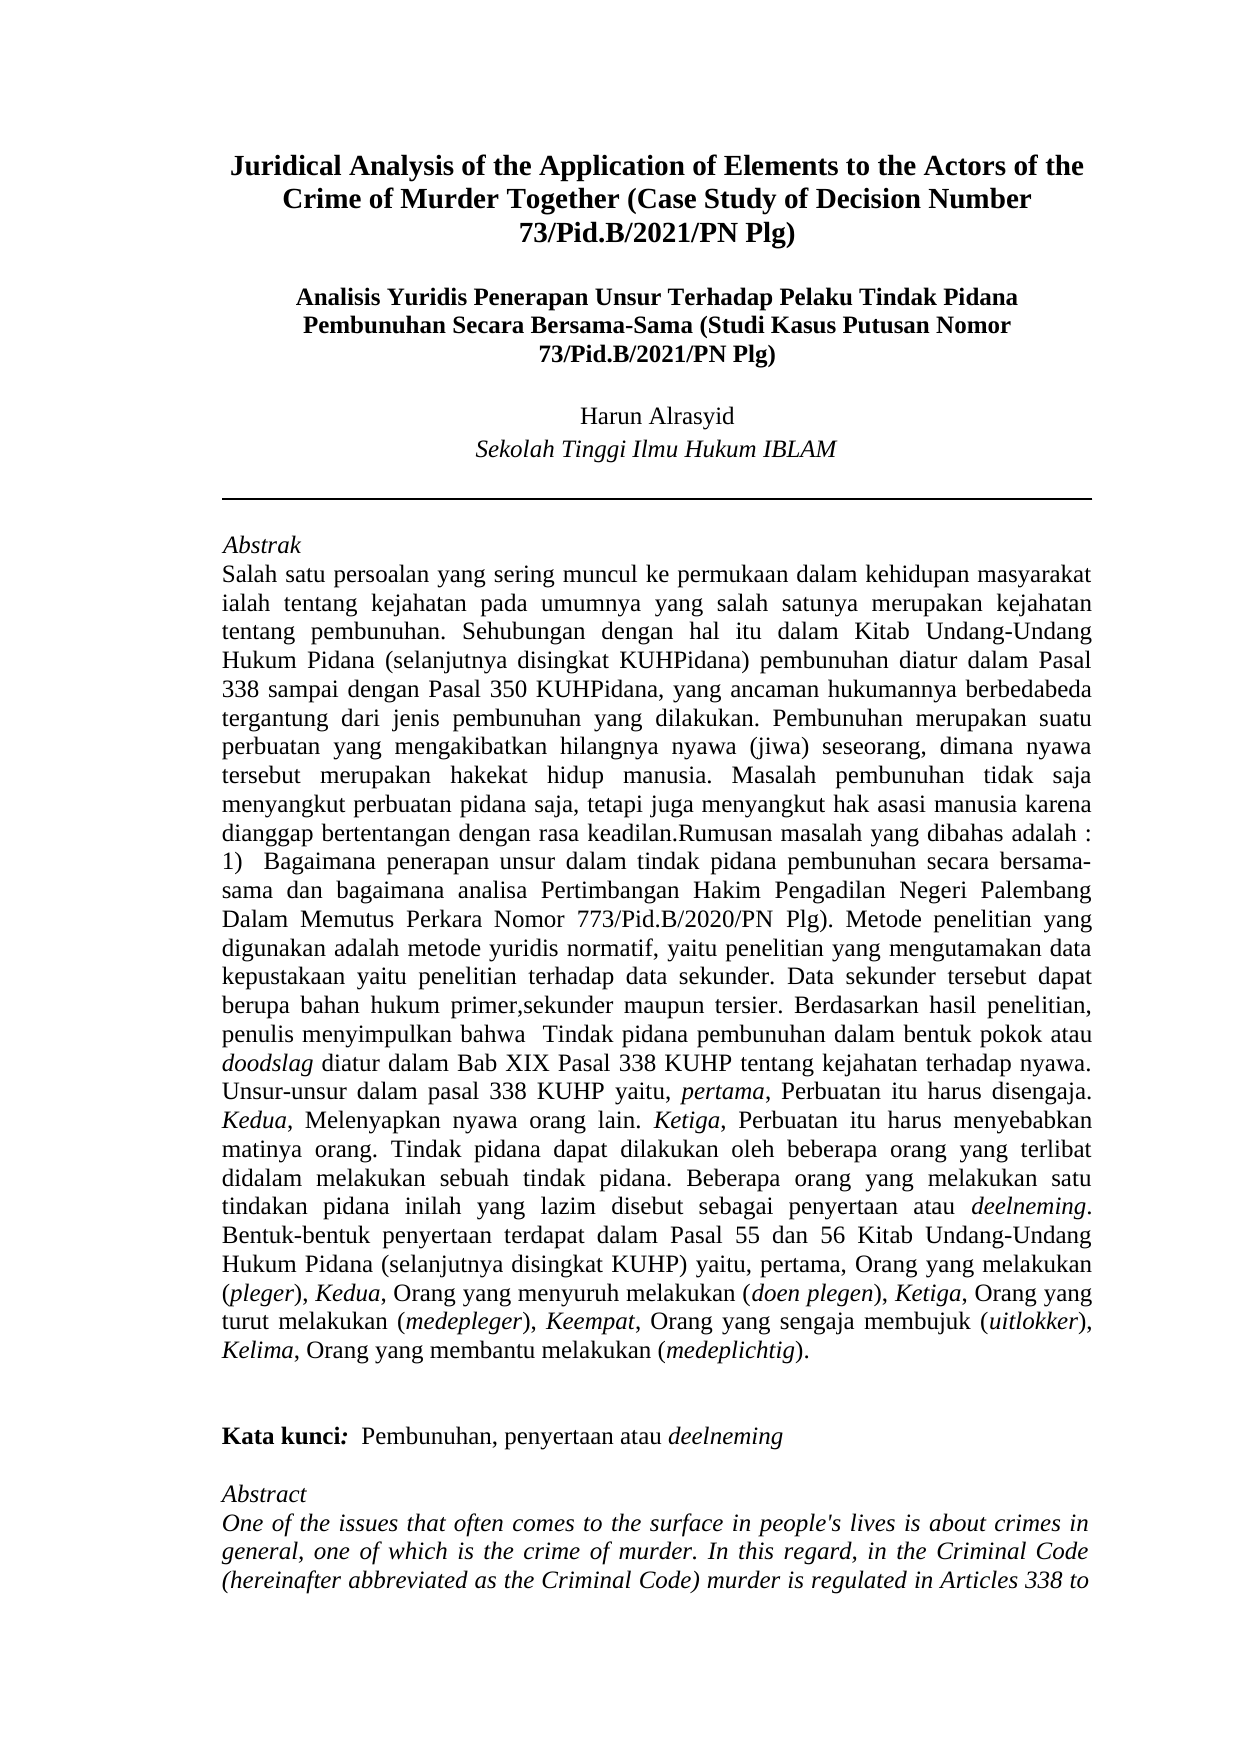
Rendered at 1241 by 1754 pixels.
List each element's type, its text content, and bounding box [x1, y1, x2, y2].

text Abstrak [210, 530, 1092, 559]
text Abstract [222, 1479, 1092, 1508]
text Analisis Yuridis Penerapan Unsur Terhadap Pelaku Tindak Pidana Pembunuhan Secara Bersama-Sama (Studi Kasus Putusan Nomor 73/Pid.B/2021/PN Plg) [222, 282, 1092, 368]
text Harun Alrasyid [222, 401, 1092, 430]
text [222, 1508, 1092, 1594]
text Juridical Analysis of the Application of Elements to the Actors of the Crime of Murder Together (Case Study of Decision Number 73/Pid.B/2021/PN Plg) [222, 148, 1092, 248]
text Kata kunci: Pembunuhan, penyertaan atau deelneming [222, 1421, 1092, 1450]
text Sekolah Tinggi Ilmu Hukum IBLAM [222, 434, 1092, 463]
text Salah satu persoalan yang sering muncul ke permukaan dalam kehidupan masyarakat ialah tentang kejahatan pada umumnya yang salah satunya merupakan kejahatan tentang pembunuhan. Sehubungan dengan hal itu dalam Kitab Undang-Undang Hukum Pidana (selanjutnya disingkat KUHPidana) pembunuhan diatur dalam Pasal 338 sampai dengan Pasal 350 KUHPidana, yang ancaman hukumannya berbedabeda tergantung dari jenis pembunuhan yang dilakukan. Pembunuhan merupakan suatu perbuatan yang mengakibatkan hilangnya nyawa (jiwa) seseorang, dimana nyawa tersebut merupakan hakekat hidup manusia. Masalah pembunuhan tidak saja menyangkut perbuatan pidana saja, tetapi juga menyangkut hak asasi manusia karena dianggap bertentangan dengan rasa keadilan.Rumusan masalah yang dibahas adalah : 1) Bagaimana penerapan unsur dalam tindak pidana pembunuhan secara bersama-sama dan bagaimana analisa Pertimbangan Hakim Pengadilan Negeri Palembang Dalam Memutus Perkara Nomor 773/Pid.B/2020/PN Plg). Metode penelitian yang digunakan adalah metode yuridis normatif, yaitu penelitian yang mengutamakan data kepustakaan yaitu penelitian terhadap data sekunder. Data sekunder tersebut dapat berupa bahan hukum primer,sekunder maupun tersier. Berdasarkan hasil penelitian, penulis menyimpulkan bahwa Tindak pidana pembunuhan dalam bentuk pokok atau doodslag diatur dalam Bab XIX Pasal 338 KUHP tentang kejahatan terhadap nyawa. Unsur-unsur dalam pasal 338 KUHP yaitu, pertama, Perbuatan itu harus disengaja. Kedua, Melenyapkan nyawa orang lain. Ketiga, Perbuatan itu harus menyebabkan matinya orang. Tindak pidana dapat dilakukan oleh beberapa orang yang terlibat didalam melakukan sebuah tindak pidana. Beberapa orang yang melakukan satu tindakan pidana inilah yang lazim disebut sebagai penyertaan atau deelneming. Bentuk-bentuk penyertaan terdapat dalam Pasal 55 dan 56 Kitab Undang-Undang Hukum Pidana (selanjutnya disingkat KUHP) yaitu, pertama, Orang yang melakukan (pleger), Kedua, Orang yang menyuruh melakukan (doen plegen), Ketiga, Orang yang turut melakukan (medepleger), Keempat, Orang yang sengaja membujuk (uitlokker), Kelima, Orang yang membantu melakukan (medeplichtig). [222, 559, 1092, 1364]
